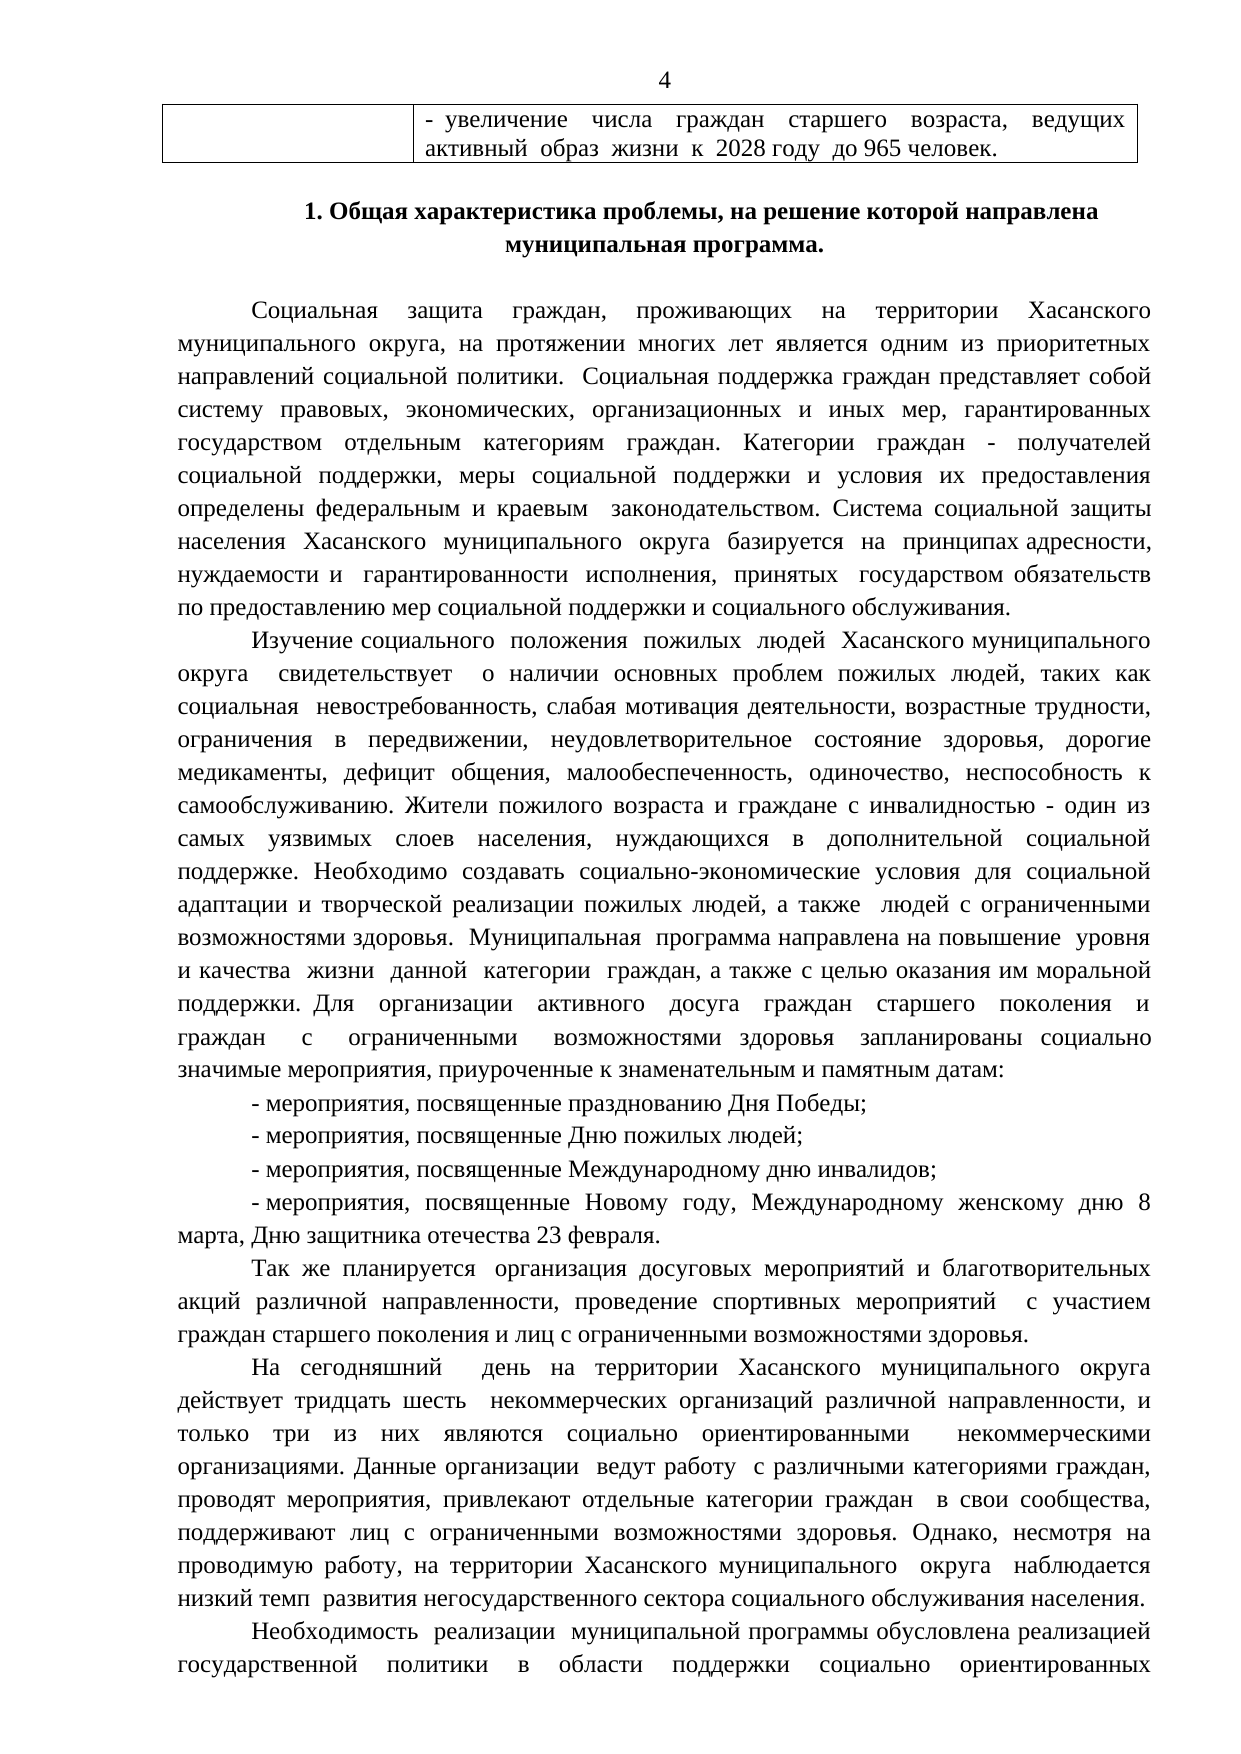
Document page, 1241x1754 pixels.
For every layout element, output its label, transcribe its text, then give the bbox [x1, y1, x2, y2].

text На сегодняшний день на территории Хасанского муниципального округа действует тридцать шесть некоммерческих организаций различной направленности, и только три из них являются социально ориентированными некоммерческими организациями. Данные организации ведут работу с различными категориями граждан, проводят мероприятия, привлекают отдельные категории граждан в свои сообщества, поддерживают лиц с ограниченными возможностями здоровья. Однако, несмотря на проводимую работу, на территории Хасанского муниципального округа наблюдается низкий темп развития негосударственного сектора социального обслуживания населения. [177, 1352, 1152, 1612]
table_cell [414, 105, 1137, 162]
text - мероприятия, посвященные празднованию Дня Победы; [177, 1088, 1152, 1116]
text Так же планируется организация досуговых мероприятий и благотворительных акций различной направленности, проведение спортивных мероприятий с участием граждан старшего поколения и лиц с ограниченными возможностями здоровья. [177, 1253, 1152, 1347]
text Социальная защита граждан, проживающих на территории Хасанского муниципального округа, на протяжении многих лет является одним из приоритетных направлений социальной политики. Социальная поддержка граждан представляет собой систему правовых, экономических, организационных и иных мер, гарантированных государством отдельным категориям граждан. Категории граждан - получателей социальной поддержки, меры социальной поддержки и условия их предоставления определены федеральным и краевым законодательством. Система социальной защиты населения Хасанского муниципального округа базируется на принципах адресности, нуждаемости и гарантированности исполнения, принятых государством обязательств по предоставлению мер социальной поддержки и социального обслуживания. [177, 295, 1152, 621]
text - мероприятия, посвященные Дню пожилых людей; [177, 1121, 1152, 1149]
text Изучение социального положения пожилых людей Хасанского муниципального округа свидетельствует о наличии основных проблем пожилых людей, таких как социальная невостребованность, слабая мотивация деятельности, возрастные трудности, ограничения в передвижении, неудовлетворительное состояние здоровья, дорогие медикаменты, дефицит общения, малообеспеченность, одиночество, неспособность к самообслуживанию. Жители пожилого возраста и граждане с инвалидностью - один из самых уязвимых слоев населения, нуждающихся в дополнительной социальной поддержке. Необходимо создавать социально-экономические условия для социальной адаптации и творческой реализации пожилых людей, а также людей с ограниченными возможностями здоровья. Муниципальная программа направлена на повышение уровня и качества жизни данной категории граждан, а также с целью оказания им моральной поддержки. Для организации активного досуга граждан старшего поколения и граждан с ограниченными возможностями здоровья запланированы социально значимые мероприятия, приуроченные к знаменательным и памятным датам: [177, 625, 1152, 1083]
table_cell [163, 105, 413, 162]
text - мероприятия, посвященные Международному дню инвалидов; [177, 1154, 1152, 1182]
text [177, 1616, 1152, 1678]
text - мероприятия, посвященные Новому году, Международному женскому дню 8 марта, Дню защитника отечества 23 февраля. [177, 1187, 1152, 1248]
text 1. Общая характеристика проблемы, на решение которой направлена муниципальная программа. [177, 196, 1152, 258]
